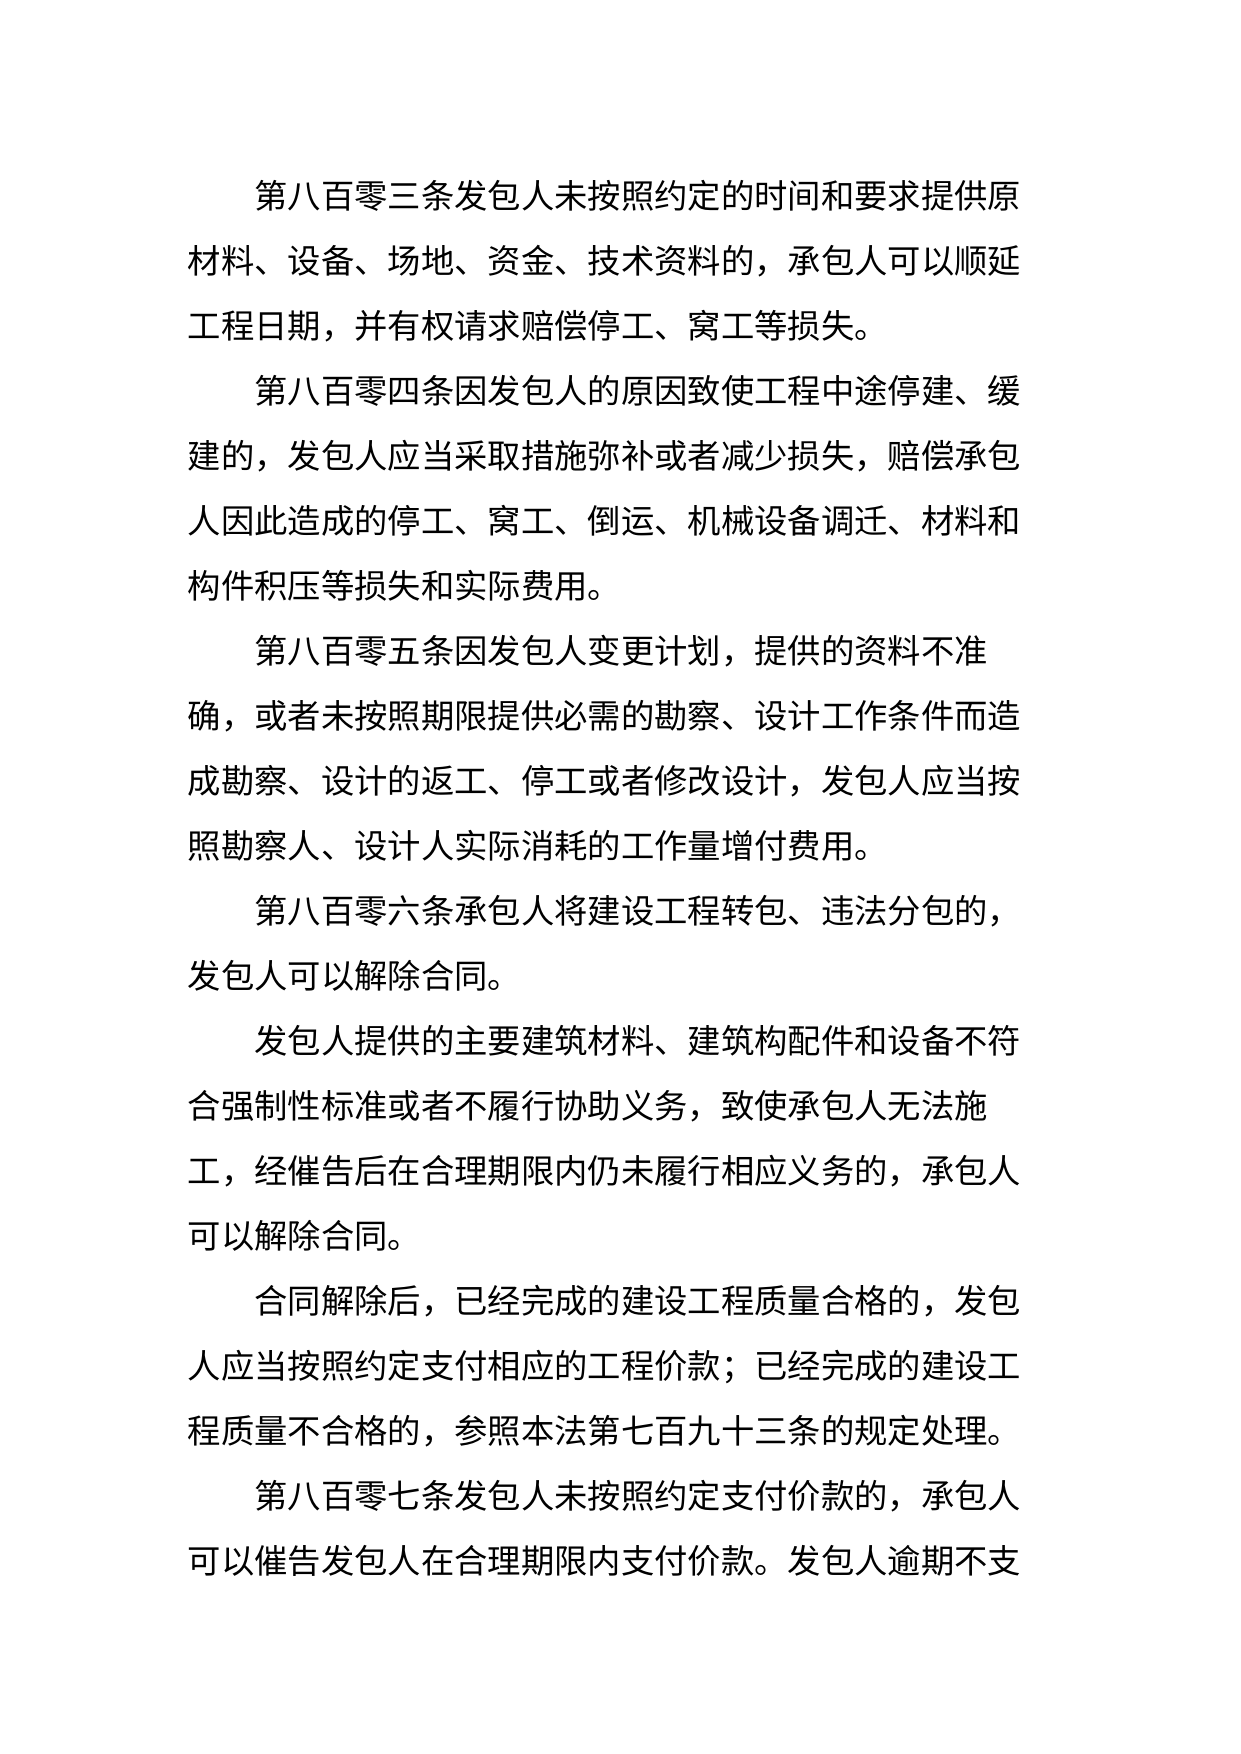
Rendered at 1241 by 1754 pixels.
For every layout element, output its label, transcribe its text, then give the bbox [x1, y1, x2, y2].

text 第八百零三条发包人未按照约定的时间和要求提供原材料、设备、场地、资金、技术资料的，承包人可以顺延工程日期，并有权请求赔偿停工、窝工等损失。 [187, 162, 1053, 357]
text 发包人提供的主要建筑材料、建筑构配件和设备不符合强制性标准或者不履行协助义务，致使承包人无法施工，经催告后在合理期限内仍未履行相应义务的，承包人可以解除合同。 [187, 1007, 1053, 1267]
text 合同解除后，已经完成的建设工程质量合格的，发包人应当按照约定支付相应的工程价款；已经完成的建设工程质量不合格的，参照本法第七百九十三条的规定处理。 [187, 1267, 1053, 1462]
text 第八百零五条因发包人变更计划，提供的资料不准确，或者未按照期限提供必需的勘察、设计工作条件而造成勘察、设计的返工、停工或者修改设计，发包人应当按照勘察人、设计人实际消耗的工作量增付费用。 [187, 617, 1053, 877]
text 第八百零六条承包人将建设工程转包、违法分包的，发包人可以解除合同。 [187, 877, 1053, 1007]
text 第八百零四条因发包人的原因致使工程中途停建、缓建的，发包人应当采取措施弥补或者减少损失，赔偿承包人因此造成的停工、窝工、倒运、机械设备调迁、材料和构件积压等损失和实际费用。 [187, 357, 1053, 617]
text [187, 1462, 1053, 1592]
